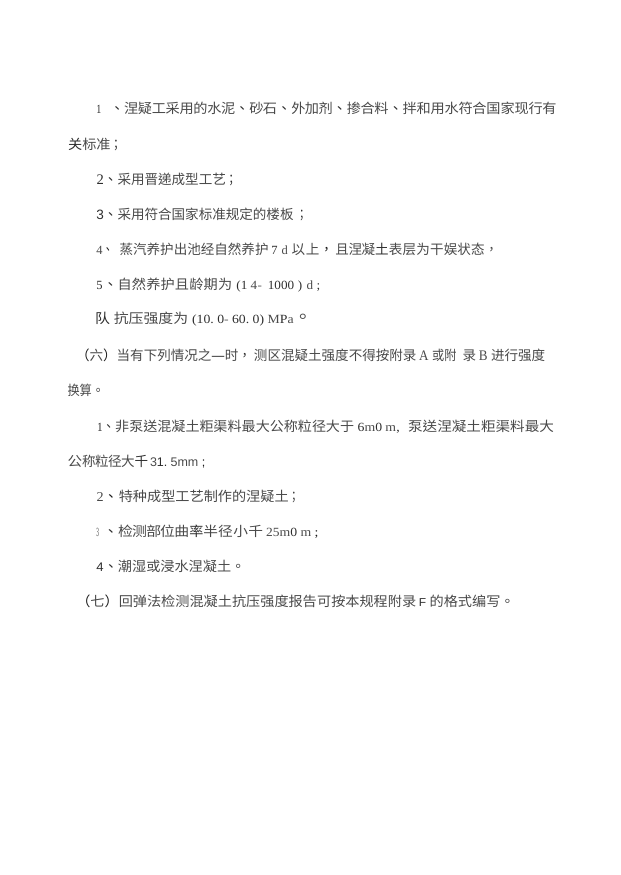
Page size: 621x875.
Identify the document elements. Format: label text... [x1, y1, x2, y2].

list 、 蒸汽养护出池经自然养护7 d 以上， 且涅凝土表层为干娱状态， [96, 240, 620, 259]
text 1、非泵送混凝土粔渠料最大公称粒径大于 6m0 m, 泵送涅凝土粔渠料最大公称粒径大千 31. 5mm ; [67, 417, 565, 470]
text 2、采用晋递成型工艺； [96, 170, 620, 188]
text 3、采用符合国家标准规定的楼板 ； [96, 205, 620, 224]
text （六）当有下列情况之—时， 测区混疑土强度不得按附录A 或附 录B 进行强度换算。 [67, 346, 555, 399]
text 3 、检测部位曲率半径小千25m0 m ; [96, 522, 620, 541]
text 2、特种成型工艺制作的涅疑土； [96, 487, 620, 506]
text 队 抗压强度为 (10. 0- 60. 0) MPa。 [95, 305, 620, 329]
text （七）回弹法检测混凝土抗压强度报告可按本规程附录F 的格式编写。 [76, 592, 620, 610]
text 1 、涅疑工采用的水泥、砂石、外加剂、掺合料、拌和用水符合国家现行有关标准； [68, 99, 563, 153]
list 、自然养护且龄期为 (1 4- 1000 ) d ; [96, 275, 620, 293]
text 4、潮湿或浸水涅凝土。 [96, 557, 620, 575]
